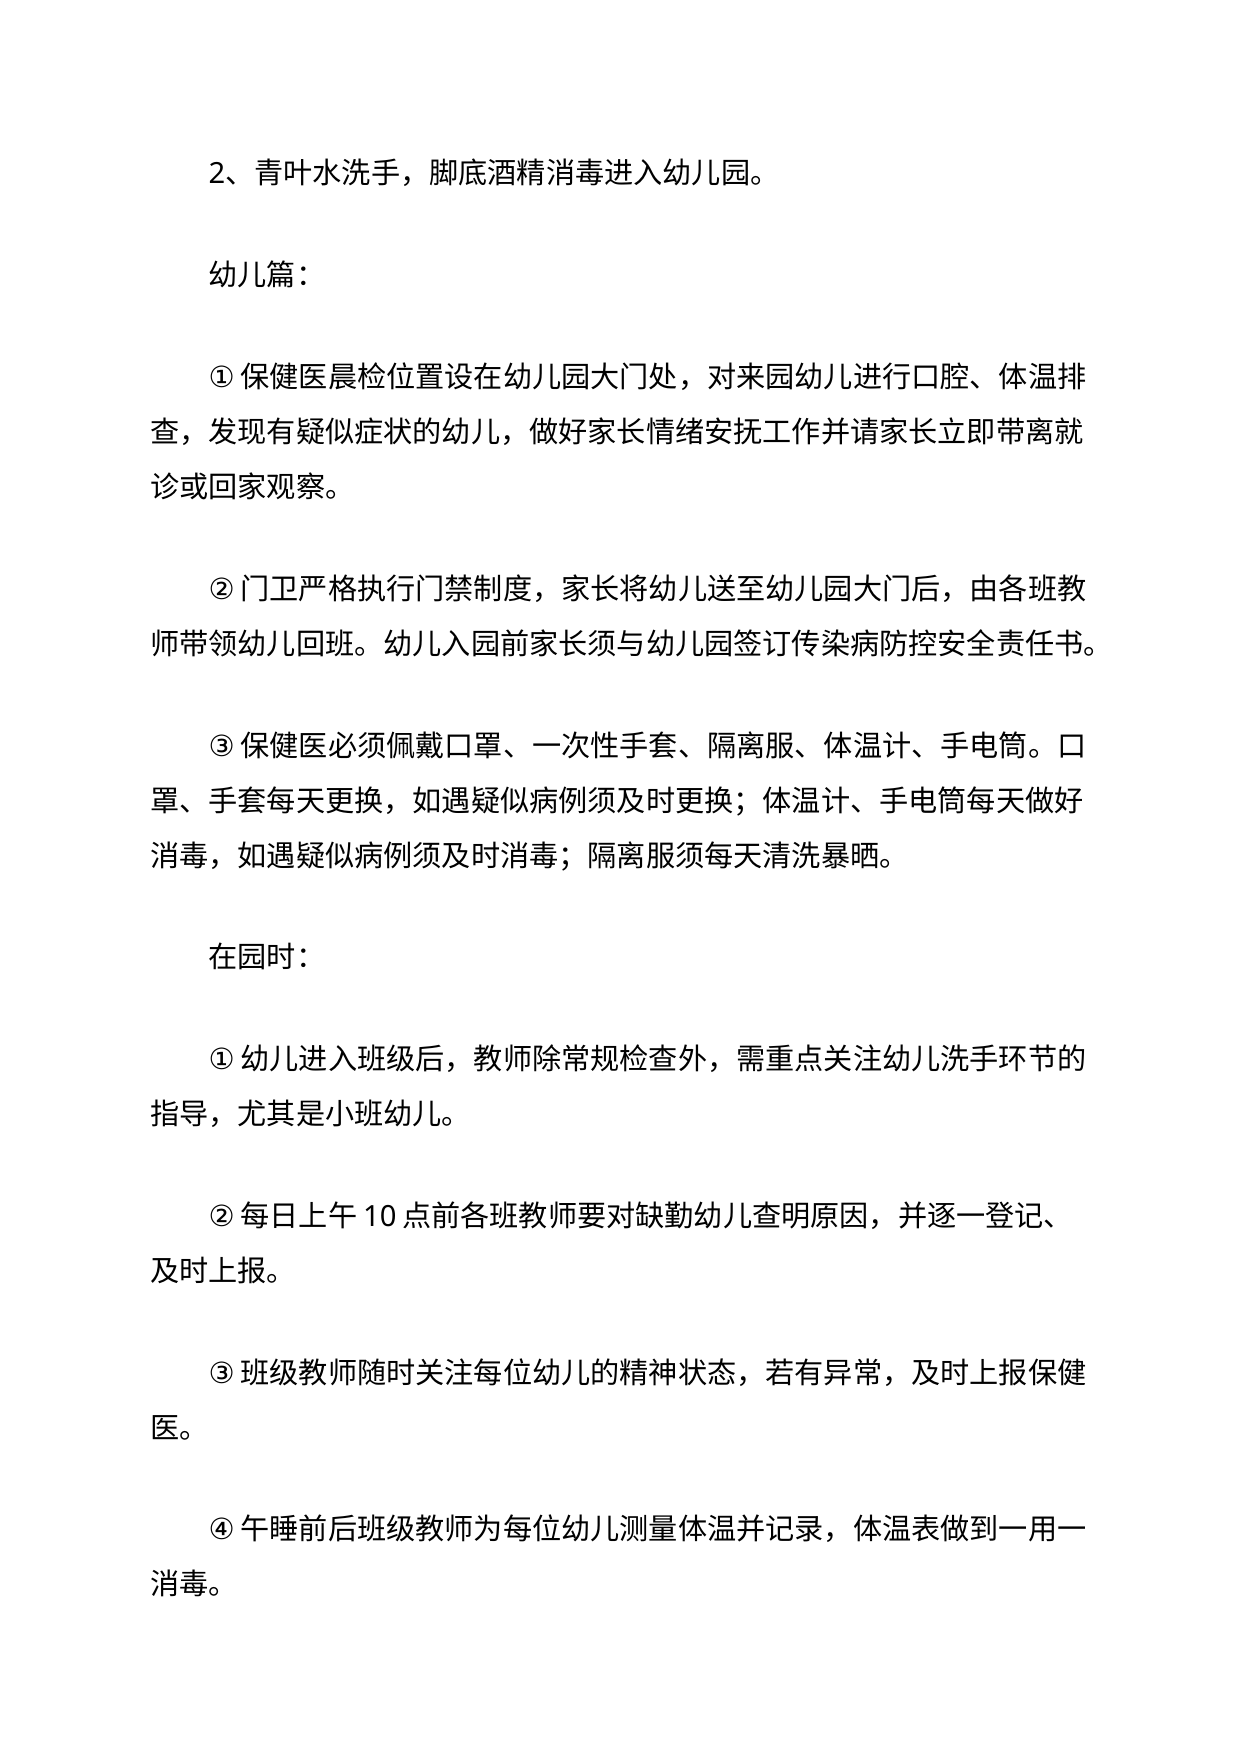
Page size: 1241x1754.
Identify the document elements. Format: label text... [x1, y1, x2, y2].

text ③班级教师随时关注每位幼儿的精神状态，若有异常，及时上报保健医。 [150, 1349, 1090, 1446]
text ①保健医晨检位置设在幼儿园大门处，对来园幼儿进行口腔、体温排查，发现有疑似症状的幼儿，做好家长情绪安抚工作并请家长立即带离就诊或回家观察。 [150, 354, 1090, 506]
text ③保健医必须佩戴口罩、一次性手套、隔离服、体温计、手电筒。口罩、手套每天更换，如遇疑似病例须及时更换；体温计、手电筒每天做好消毒，如遇疑似病例须及时消毒；隔离服须每天清洗暴晒。 [150, 722, 1090, 874]
text 2、青叶水洗手，脚底酒精消毒进入幼儿园。 [150, 150, 1090, 192]
text 在园时： [150, 934, 1090, 976]
text ④午睡前后班级教师为每位幼儿测量体温并记录，体温表做到一用一消毒。 [150, 1506, 1090, 1603]
text ②门卫严格执行门禁制度，家长将幼儿送至幼儿园大门后，由各班教师带领幼儿回班。幼儿入园前家长须与幼儿园签订传染病防控安全责任书。 [150, 565, 1090, 663]
text 幼儿篇： [150, 252, 1090, 294]
text ①幼儿进入班级后，教师除常规检查外，需重点关注幼儿洗手环节的指导，尤其是小班幼儿。 [150, 1036, 1090, 1133]
text ②每日上午10点前各班教师要对缺勤幼儿查明原因，并逐一登记、及时上报。 [150, 1192, 1090, 1290]
